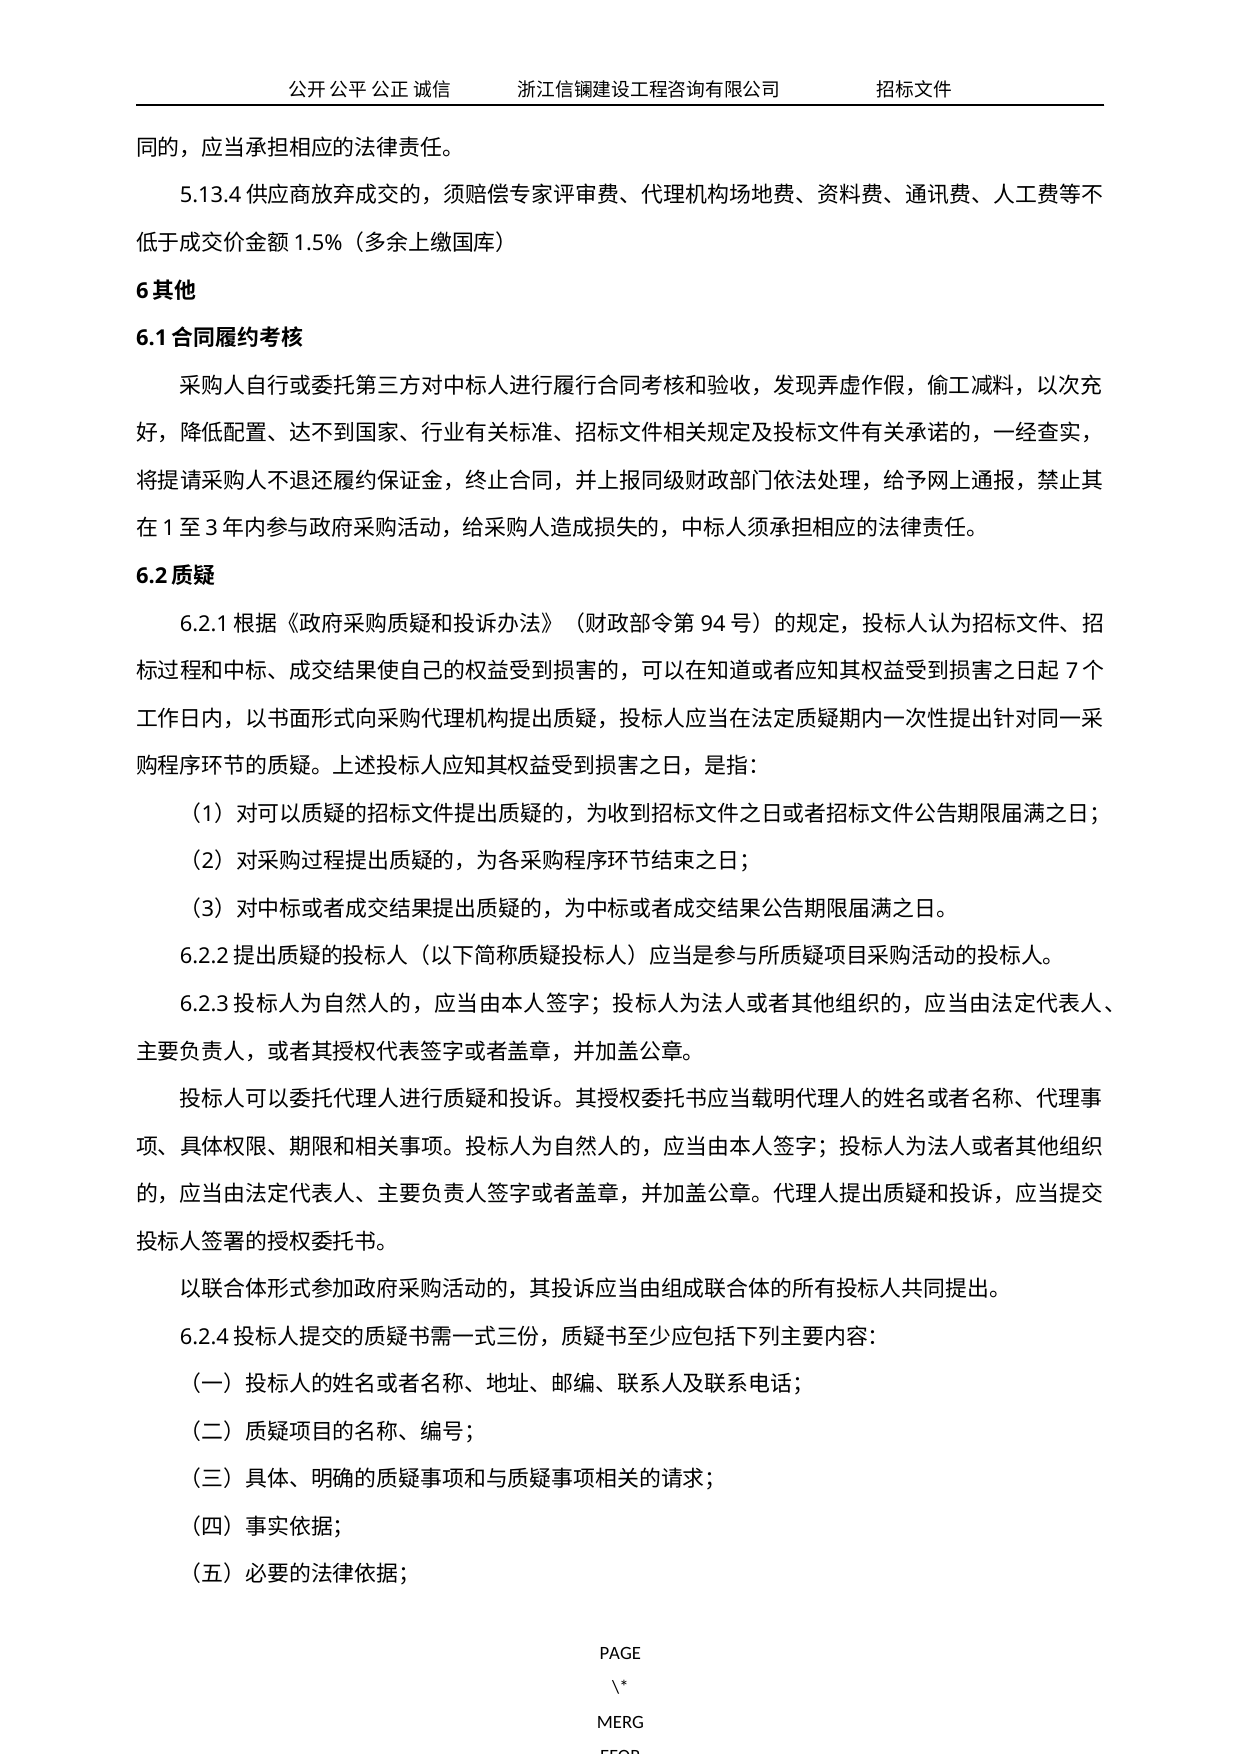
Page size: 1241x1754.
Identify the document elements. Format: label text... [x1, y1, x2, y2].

text （一）投标人的姓名或者名称、地址、邮编、联系人及联系电话； [136, 1366, 1104, 1398]
text （三）具体、明确的质疑事项和与质疑事项相关的请求； [136, 1461, 1104, 1493]
text （五）必要的法律依据； [136, 1556, 1104, 1588]
subtitle 6其他 [136, 273, 1104, 304]
text 6.2.1根据《政府采购质疑和投诉办法》（财政部令第94号）的规定，投标人认为招标文件、招标过程和中标、成交结果使自己的权益受到损害的，可以在知道或者应知其权益受到损害之日起7个工作日内，以书面形式向采购代理机构提出质疑，投标人应当在法定质疑期内一次性提出针对同一采购程序环节的质疑。上述投标人应知其权益受到损害之日，是指： [136, 606, 1104, 780]
text 采购人自行或委托第三方对中标人进行履行合同考核和验收，发现弄虚作假，偷工减料，以次充好，降低配置、达不到国家、行业有关标准、招标文件相关规定及投标文件有关承诺的，一经查实，将提请采购人不退还履约保证金，终止合同，并上报同级财政部门依法处理，给予网上通报，禁止其在1至3年内参与政府采购活动，给采购人造成损失的，中标人须承担相应的法律责任。 [136, 368, 1104, 542]
text （四）事实依据； [136, 1509, 1104, 1541]
text （1）对可以质疑的招标文件提出质疑的，为收到招标文件之日或者招标文件公告期限届满之日； [136, 796, 1104, 827]
text 6.2.2提出质疑的投标人（以下简称质疑投标人）应当是参与所质疑项目采购活动的投标人。 [136, 938, 1104, 970]
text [136, 130, 1104, 162]
text 投标人可以委托代理人进行质疑和投诉。其授权委托书应当载明代理人的姓名或者名称、代理事项、具体权限、期限和相关事项。投标人为自然人的，应当由本人签字；投标人为法人或者其他组织的，应当由法定代表人、主要负责人签字或者盖章，并加盖公章。代理人提出质疑和投诉，应当提交投标人签署的授权委托书。 [136, 1081, 1104, 1255]
subtitle 6.1合同履约考核 [136, 320, 1104, 352]
text （2）对采购过程提出质疑的，为各采购程序环节结束之日； [136, 843, 1104, 875]
text 6.2.3投标人为自然人的，应当由本人签字；投标人为法人或者其他组织的，应当由法定代表人、主要负责人，或者其授权代表签字或者盖章，并加盖公章。 [136, 986, 1104, 1065]
subtitle 6.2质疑 [136, 558, 1104, 590]
text 以联合体形式参加政府采购活动的，其投诉应当由组成联合体的所有投标人共同提出。 [136, 1271, 1104, 1303]
text 5.13.4供应商放弃成交的，须赔偿专家评审费、代理机构场地费、资料费、通讯费、人工费等不低于成交价金额1.5%（多余上缴国库） [136, 177, 1104, 257]
text （3）对中标或者成交结果提出质疑的，为中标或者成交结果公告期限届满之日。 [136, 891, 1104, 923]
text 6.2.4投标人提交的质疑书需一式三份，质疑书至少应包括下列主要内容： [136, 1319, 1104, 1351]
text （二）质疑项目的名称、编号； [136, 1414, 1104, 1446]
